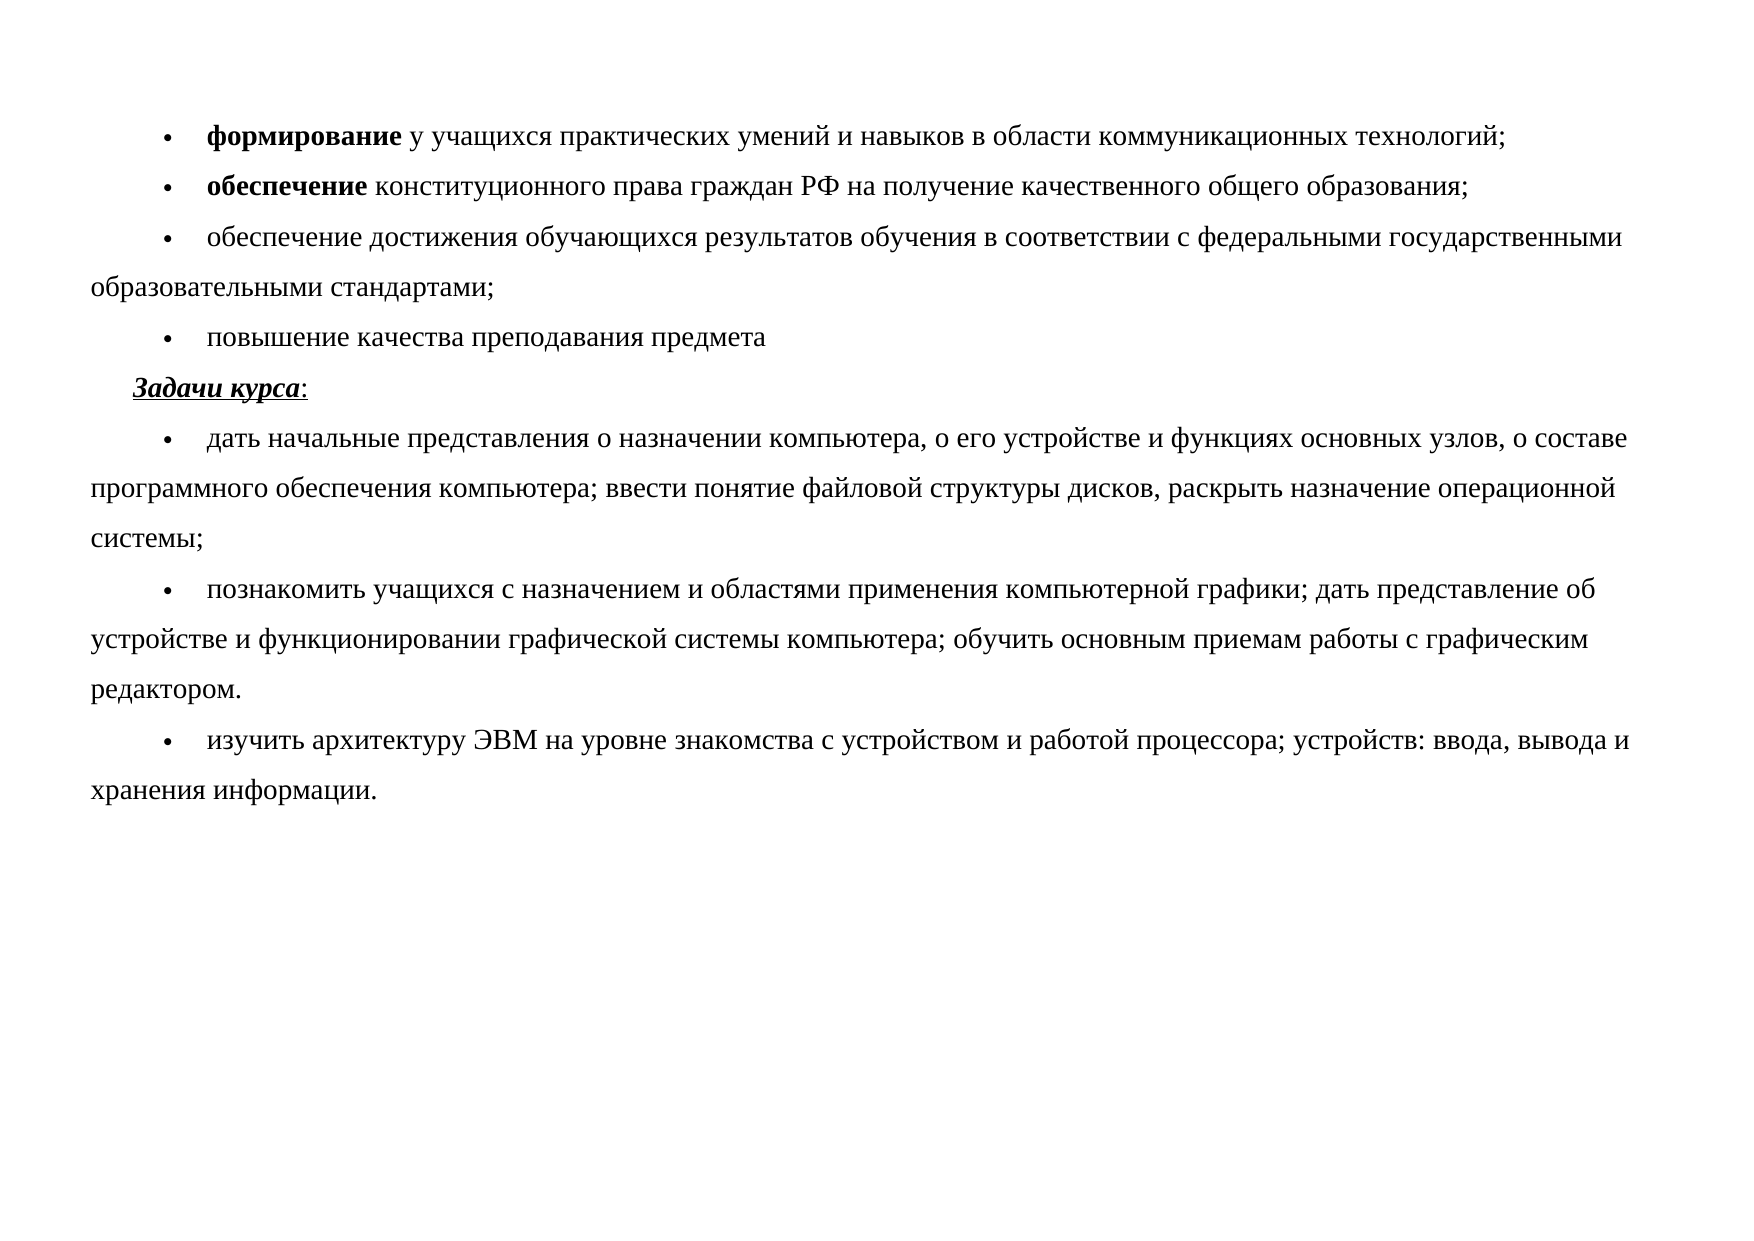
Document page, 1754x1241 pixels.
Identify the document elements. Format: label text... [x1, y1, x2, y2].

list познакомить учащихся с назначением и областями применения компьютерной графики; дать представление об устройстве и функционировании графической системы компьютера; обучить основным приемам работы с графическим редактором. [90, 571, 1679, 705]
list изучить архитектуру ЭВМ на уровне знакомства с устройством и работой процессора; устройств: ввода, вывода и хранения информации. [90, 722, 1679, 806]
text Задачи курса: [59, 370, 1695, 403]
list дать начальные представления о назначении компьютера, о его устройстве и функциях основных узлов, о составе программного обеспечения компьютера; ввести понятие файловой структуры дисков, раскрыть назначение операционной системы; [90, 420, 1679, 554]
list повышение качества преподавания предмета [90, 319, 1679, 353]
list обеспечение достижения обучающихся результатов обучения в соответствии с федеральными государственными образовательными стандартами; [90, 219, 1679, 303]
list формирование у учащихся практических умений и навыков в области коммуникационных технологий; [90, 118, 1679, 152]
list обеспечение конституционного права граждан РФ на получение качественного общего образования; [90, 168, 1679, 202]
